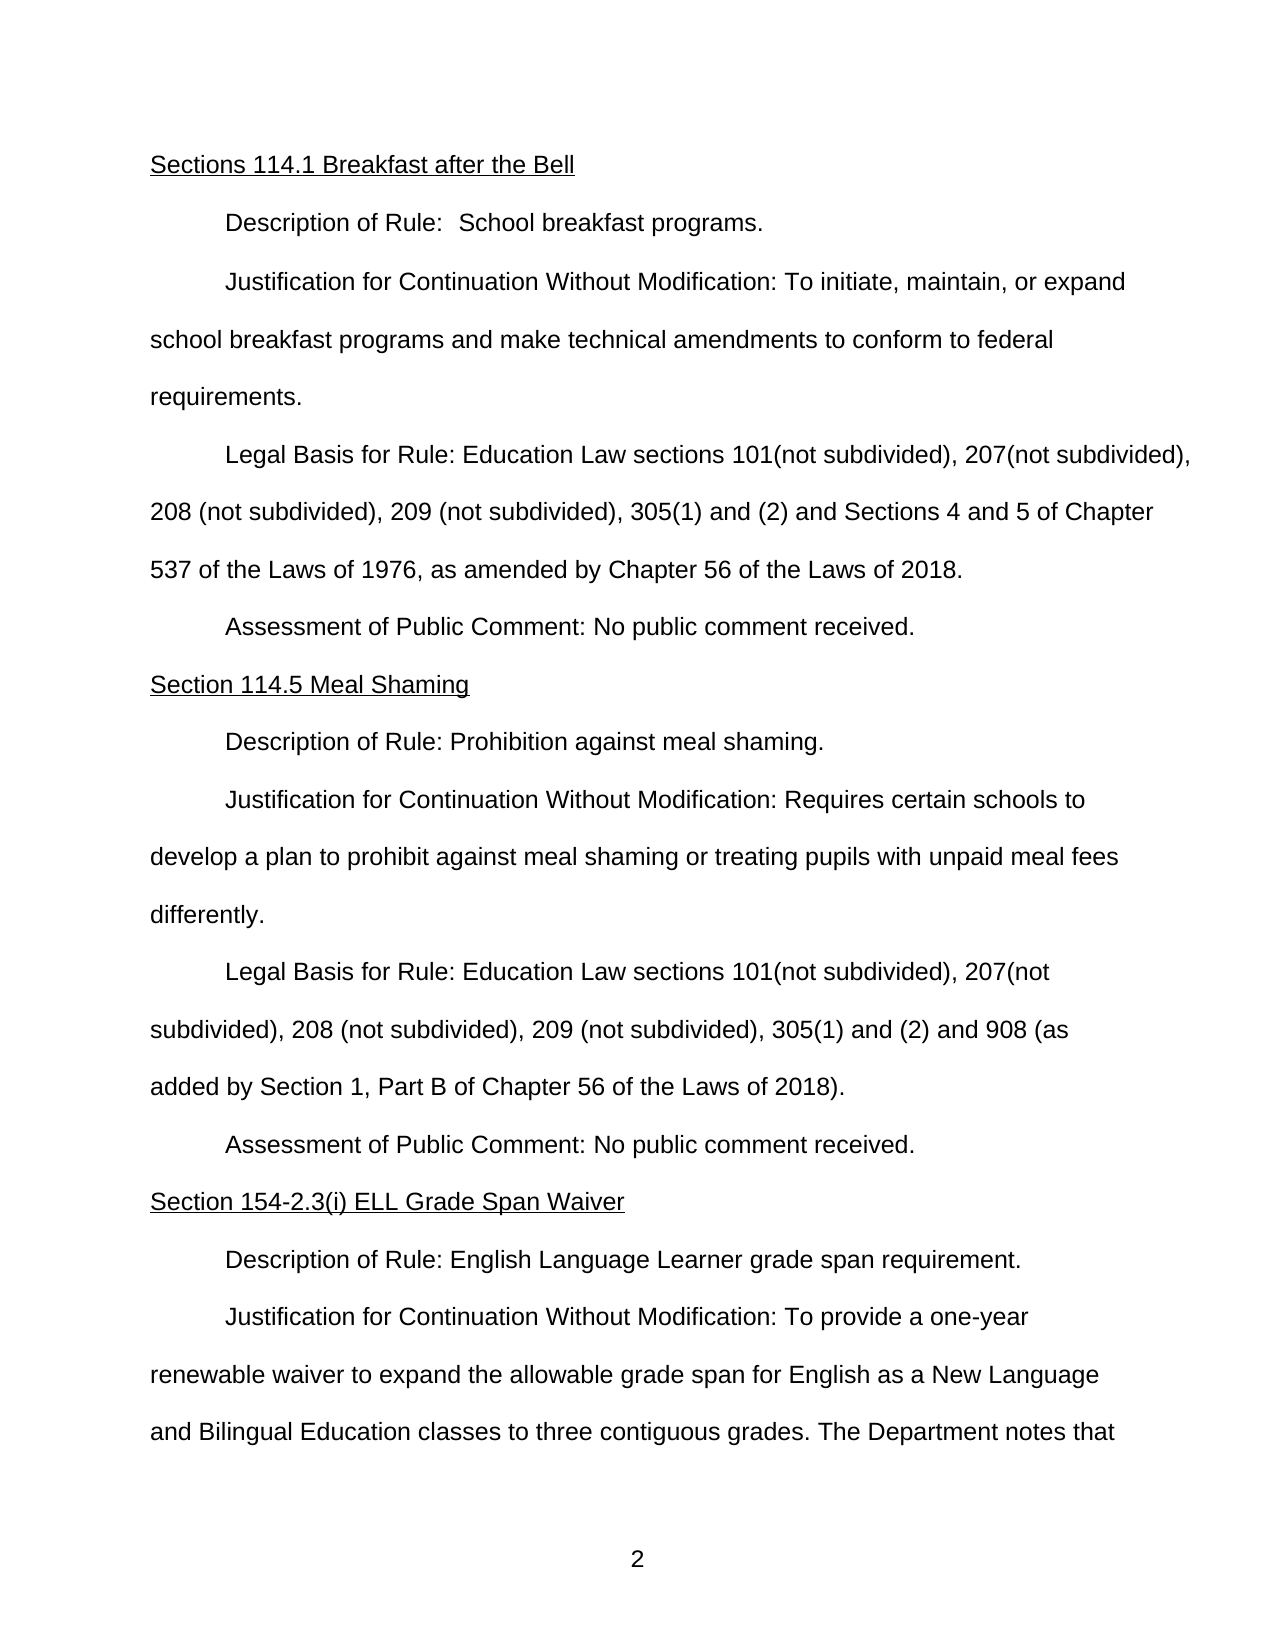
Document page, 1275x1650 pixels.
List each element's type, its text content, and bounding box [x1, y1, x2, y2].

text Assessment of Public Comment: No public comment received. [150, 1130, 1125, 1158]
text Justification for Continuation Without Modification: To initiate, maintain, or expand school breakfast programs and make technical amendments to conform to federal requirements. [150, 267, 1200, 411]
text Legal Basis for Rule: Education Law sections 101(not subdivided), 207(not subdivided), 208 (not subdivided), 209 (not subdivided), 305(1) and (2) and 908 (as added by Section 1, Part B of Chapter 56 of the Laws of 2018). [150, 957, 1125, 1101]
text Description of Rule: English Language Learner grade span requirement. [150, 1245, 1125, 1273]
text Section 154-2.3(i) ELL Grade Span Waiver [150, 1187, 1125, 1216]
text Description of Rule: School breakfast programs. [150, 207, 1200, 236]
text Legal Basis for Rule: Education Law sections 101(not subdivided), 207(not subdivided), 208 (not subdivided), 209 (not subdivided), 305(1) and (2) and Sections 4 and 5 of Chapter 537 of the Laws of 1976, as amended by Chapter 56 of the Laws of 2018. [150, 440, 1200, 583]
text Section 114.5 Meal Shaming [150, 670, 1125, 698]
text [150, 1302, 1125, 1446]
text Description of Rule: Prohibition against meal shaming. [150, 727, 1125, 756]
text Sections 114.1 Breakfast after the Bell [150, 150, 1200, 179]
text Justification for Continuation Without Modification: Requires certain schools to develop a plan to prohibit against meal shaming or treating pupils with unpaid meal fees differently. [150, 785, 1125, 928]
text Assessment of Public Comment: No public comment received. [150, 612, 1200, 641]
